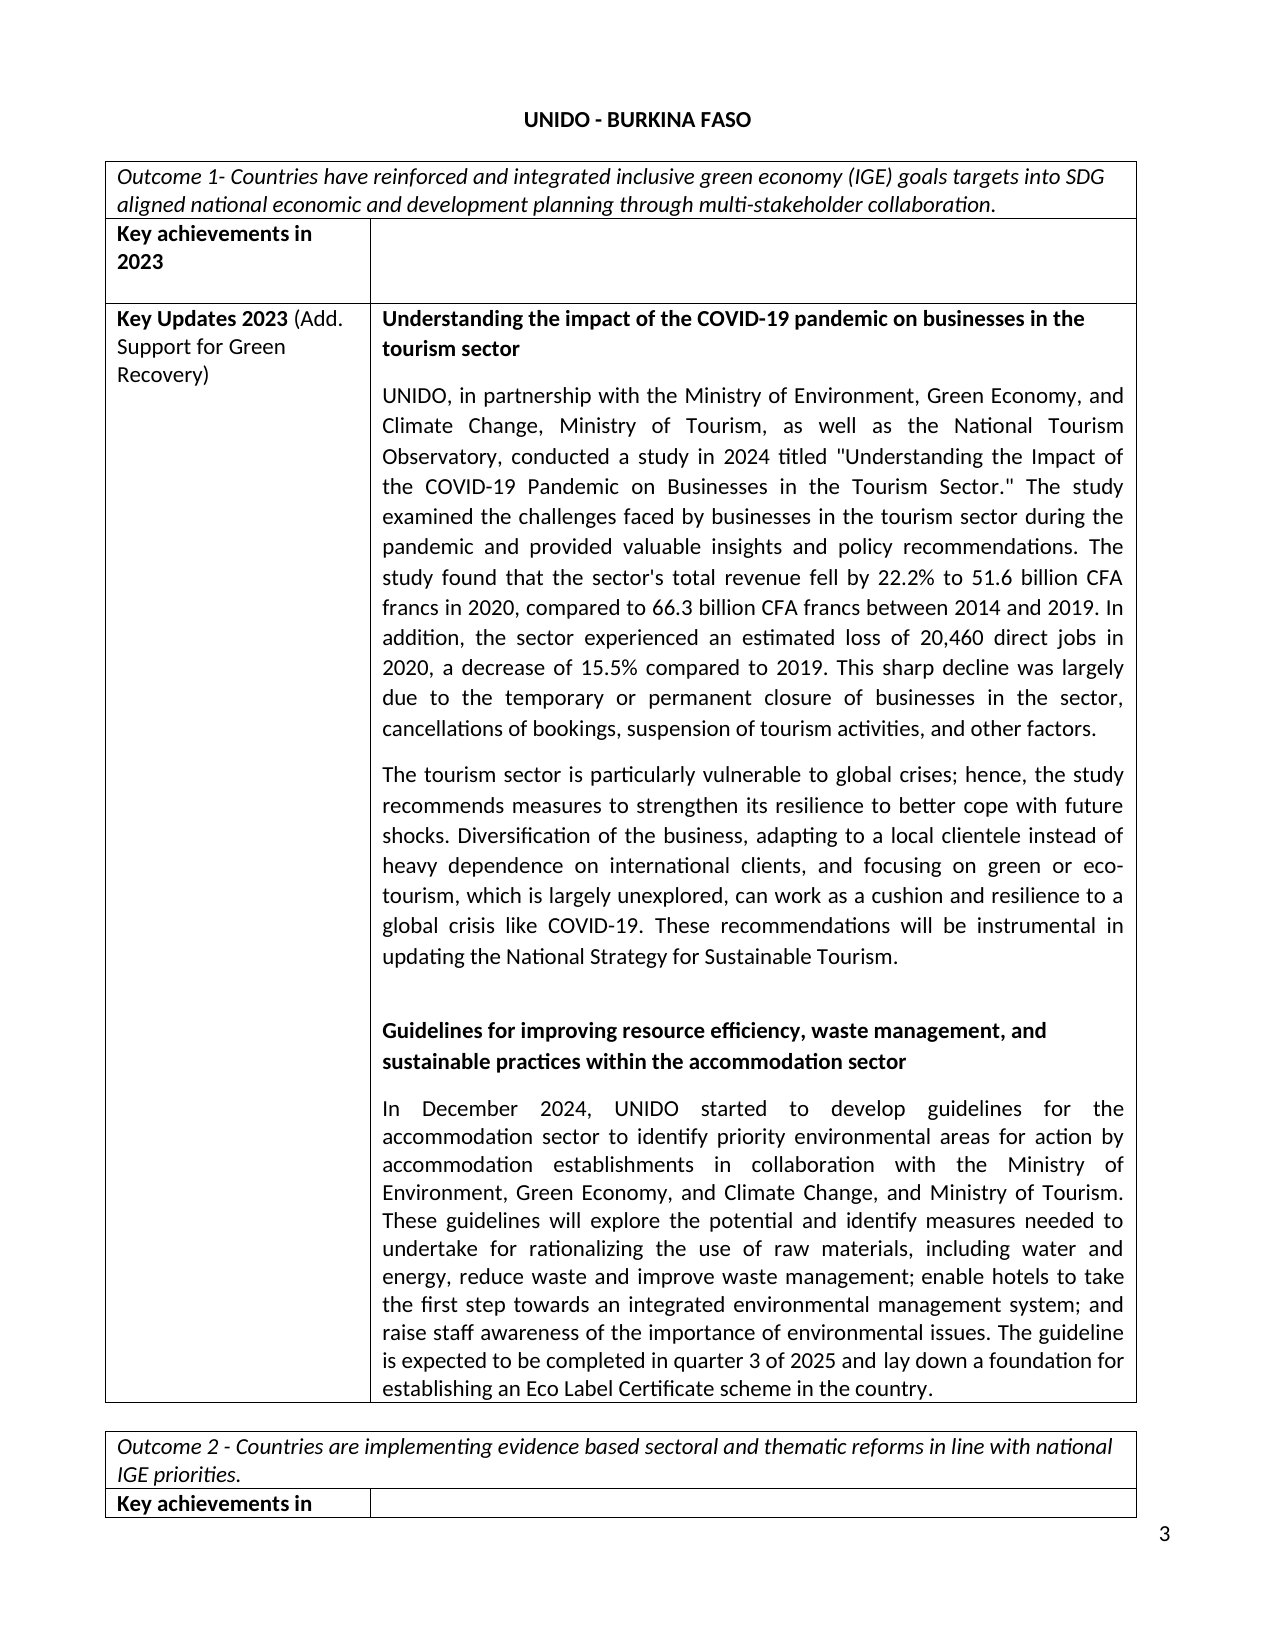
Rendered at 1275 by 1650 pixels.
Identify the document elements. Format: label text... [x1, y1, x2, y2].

table_cell Key Updates 2023 (Add. Support for Green Recovery) [106, 304, 370, 1402]
table_header Outcome 1- Countries have reinforced and integrated inclusive green economy (IGE) goals targets into SDG aligned national economic and development planning through multi-stakeholder collaboration. [106, 162, 1136, 218]
table_header Outcome 2 - Countries are implementing evidence based sectoral and thematic reforms in line with national IGE priorities. [106, 1432, 1136, 1488]
table_cell Key achievements in 2023 [106, 219, 370, 303]
table_cell Understanding the impact of the COVID-19 pandemic on businesses in the tourism sector UNIDO, in partnership with the Ministry of Environment, Green Economy, and Climate Change, Ministry of Tourism, as well as the National Tourism Observatory, conducted a study in 2024 titled "Understanding the Impact of the COVID-19 Pandemic on Businesses in the Tourism Sector." The study examined the challenges faced by businesses in the tourism sector during the pandemic and provided valuable insights and policy recommendations. The study found that the sector's total revenue fell by 22.2% to 51.6 billion CFA francs in 2020, compared to 66.3 billion CFA francs between 2014 and 2019. In addition, the sector experienced an estimated loss of 20,460 direct jobs in 2020, a decrease of 15.5% compared to 2019. This sharp decline was largely due to the temporary or permanent closure of businesses in the sector, cancellations of bookings, suspension of tourism activities, and other factors. The tourism sector is particularly vulnerable to global crises; hence, the study recommends measures to strengthen its resilience to better cope with future shocks. Diversification of the business, adapting to a local clientele instead of heavy dependence on international clients, and focusing on green or eco-tourism, which is largely unexplored, can work as a cushion and resilience to a global crisis like COVID-19. These recommendations will be instrumental in updating the National Strategy for Sustainable Tourism. Guidelines for improving resource efficiency, waste management, and sustainable practices within the accommodation sector In December 2024, UNIDO started to develop guidelines for the accommodation sector to identify priority environmental areas for action by accommodation establishments in collaboration with the Ministry of Environment, Green Economy, and Climate Change, and Ministry of Tourism. These guidelines will explore the potential and identify measures needed to undertake for rationalizing the use of raw materials, including water and energy, reduce waste and improve waste management; enable hotels to take the first step towards an integrated environmental management system; and raise staff awareness of the importance of environmental issues. The guideline is expected to be completed in quarter 3 of 2025 and lay down a foundation for establishing an Eco Label Certificate scheme in the country. [371, 304, 1136, 1402]
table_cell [106, 1489, 370, 1517]
table_cell [371, 1489, 1136, 1517]
table_cell [371, 219, 1136, 303]
text UNIDO - BURKINA FASO [105, 105, 1170, 133]
